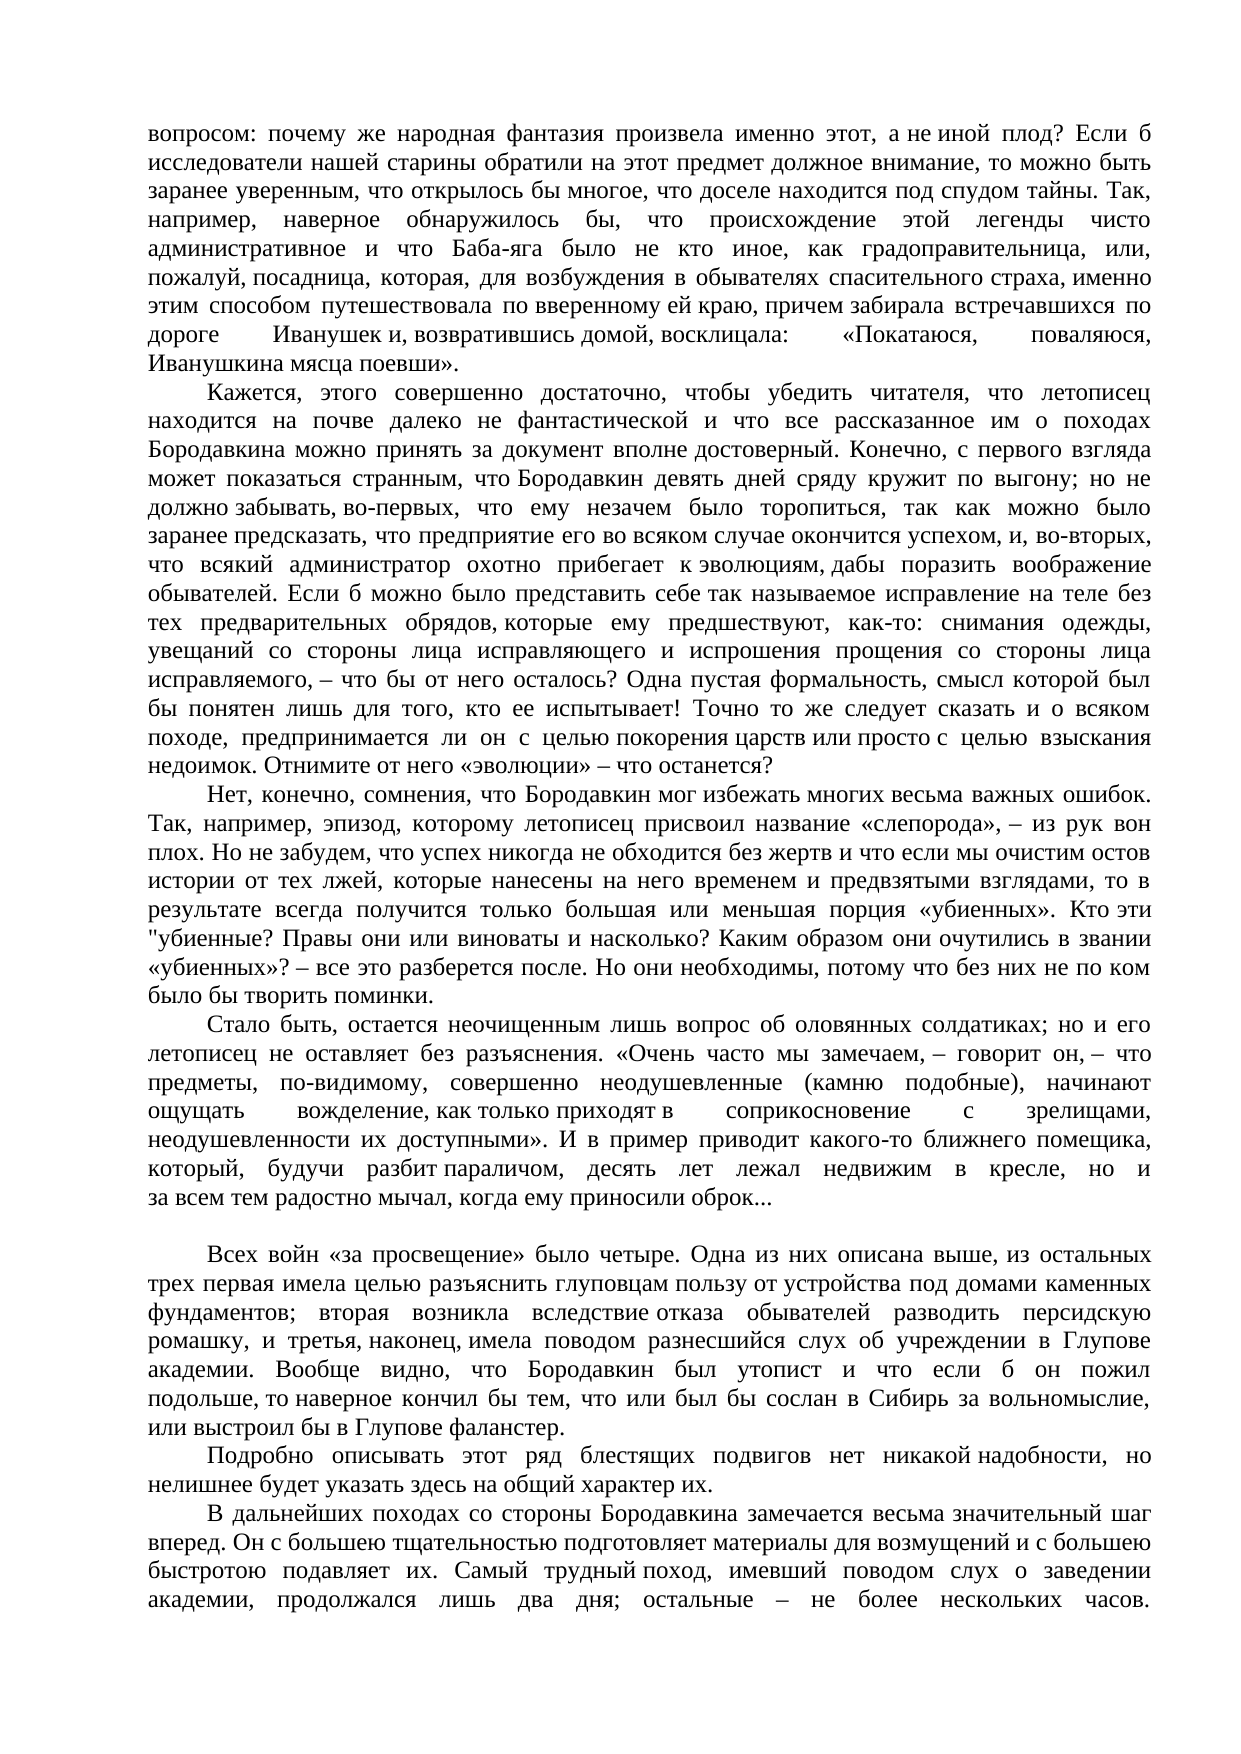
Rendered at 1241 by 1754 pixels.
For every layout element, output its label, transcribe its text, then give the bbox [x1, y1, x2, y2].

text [148, 118, 1152, 377]
text Кажется, этого совершенно достаточно, чтобы убедить читателя, что летописец находится на почве далеко не фантастической и что все рассказанное им о походах Бородавкина можно принять за документ вполне достоверный. Конечно, с первого взгляда может показаться странным, что Бородавкин девять дней сряду кружит по выгону; но не должно забывать, во-первых, что ему незачем было торопиться, так как можно было заранее предсказать, что предприятие его во всяком случае окончится успехом, и, во-вторых, что всякий администратор охотно прибегает к эволюциям, дабы поразить воображение обывателей. Если б можно было представить себе так называемое исправление на теле без тех предварительных обрядов, которые ему предшествуют, как-то: снимания одежды, увещаний со стороны лица исправляющего и испрошения прощения со стороны лица исправляемого, – что бы от него осталось? Одна пустая формальность, смысл которой был бы понятен лишь для того, кто ее испытывает! Точно то же следует сказать и о всяком походе, предпринимается ли он с целью покорения царств или просто с целью взыскания недоимок. Отнимите от него «эволюции» – что останется? [148, 377, 1152, 779]
text Подробно описывать этот ряд блестящих подвигов нет никакой надобности, но нелишнее будет указать здесь на общий характер их. [148, 1441, 1152, 1498]
text Нет, конечно, сомнения, что Бородавкин мог избежать многих весьма важных ошибок. Так, например, эпизод, которому летописец присвоил название «слепорода», – из рук вон плох. Но не забудем, что успех никогда не обходится без жертв и что если мы очистим остов истории от тех лжей, которые нанесены на него временем и предвзятыми взглядами, то в результате всегда получится только большая или меньшая порция «убиенных». Кто эти "убиенные? Правы они или виноваты и насколько? Каким образом они очутились в звании «убиенных»? – все это разберется после. Но они необходимы, потому что без них не по ком было бы творить поминки. [148, 779, 1152, 1009]
text Стало быть, остается неочищенным лишь вопрос об оловянных солдатиках; но и его летописец не оставляет без разъяснения. «Очень часто мы замечаем, – говорит он, – что предметы, по-видимому, совершенно неодушевленные (камню подобные), начинают ощущать вожделение, как только приходят в соприкосновение с зрелищами, неодушевленности их доступными». И в пример приводит какого-то ближнего помещика, который, будучи разбит параличом, десять лет лежал недвижим в кресле, но и за всем тем радостно мычал, когда ему приносили оброк... [148, 1009, 1152, 1211]
text Всех войн «за просвещение» было четыре. Одна из них описана выше, из остальных трех первая имела целью разъяснить глуповцам пользу от устройства под домами каменных фундаментов; вторая возникла вследствие отказа обывателей разводить персидскую ромашку, и третья, наконец, имела поводом разнесшийся слух об учреждении в Глупове академии. Вообще видно, что Бородавкин был утопист и что если б он пожил подольше, то наверное кончил бы тем, что или был бы сослан в Сибирь за вольномыслие, или выстроил бы в Глупове фаланстер. [148, 1239, 1152, 1441]
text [148, 1498, 1152, 1613]
